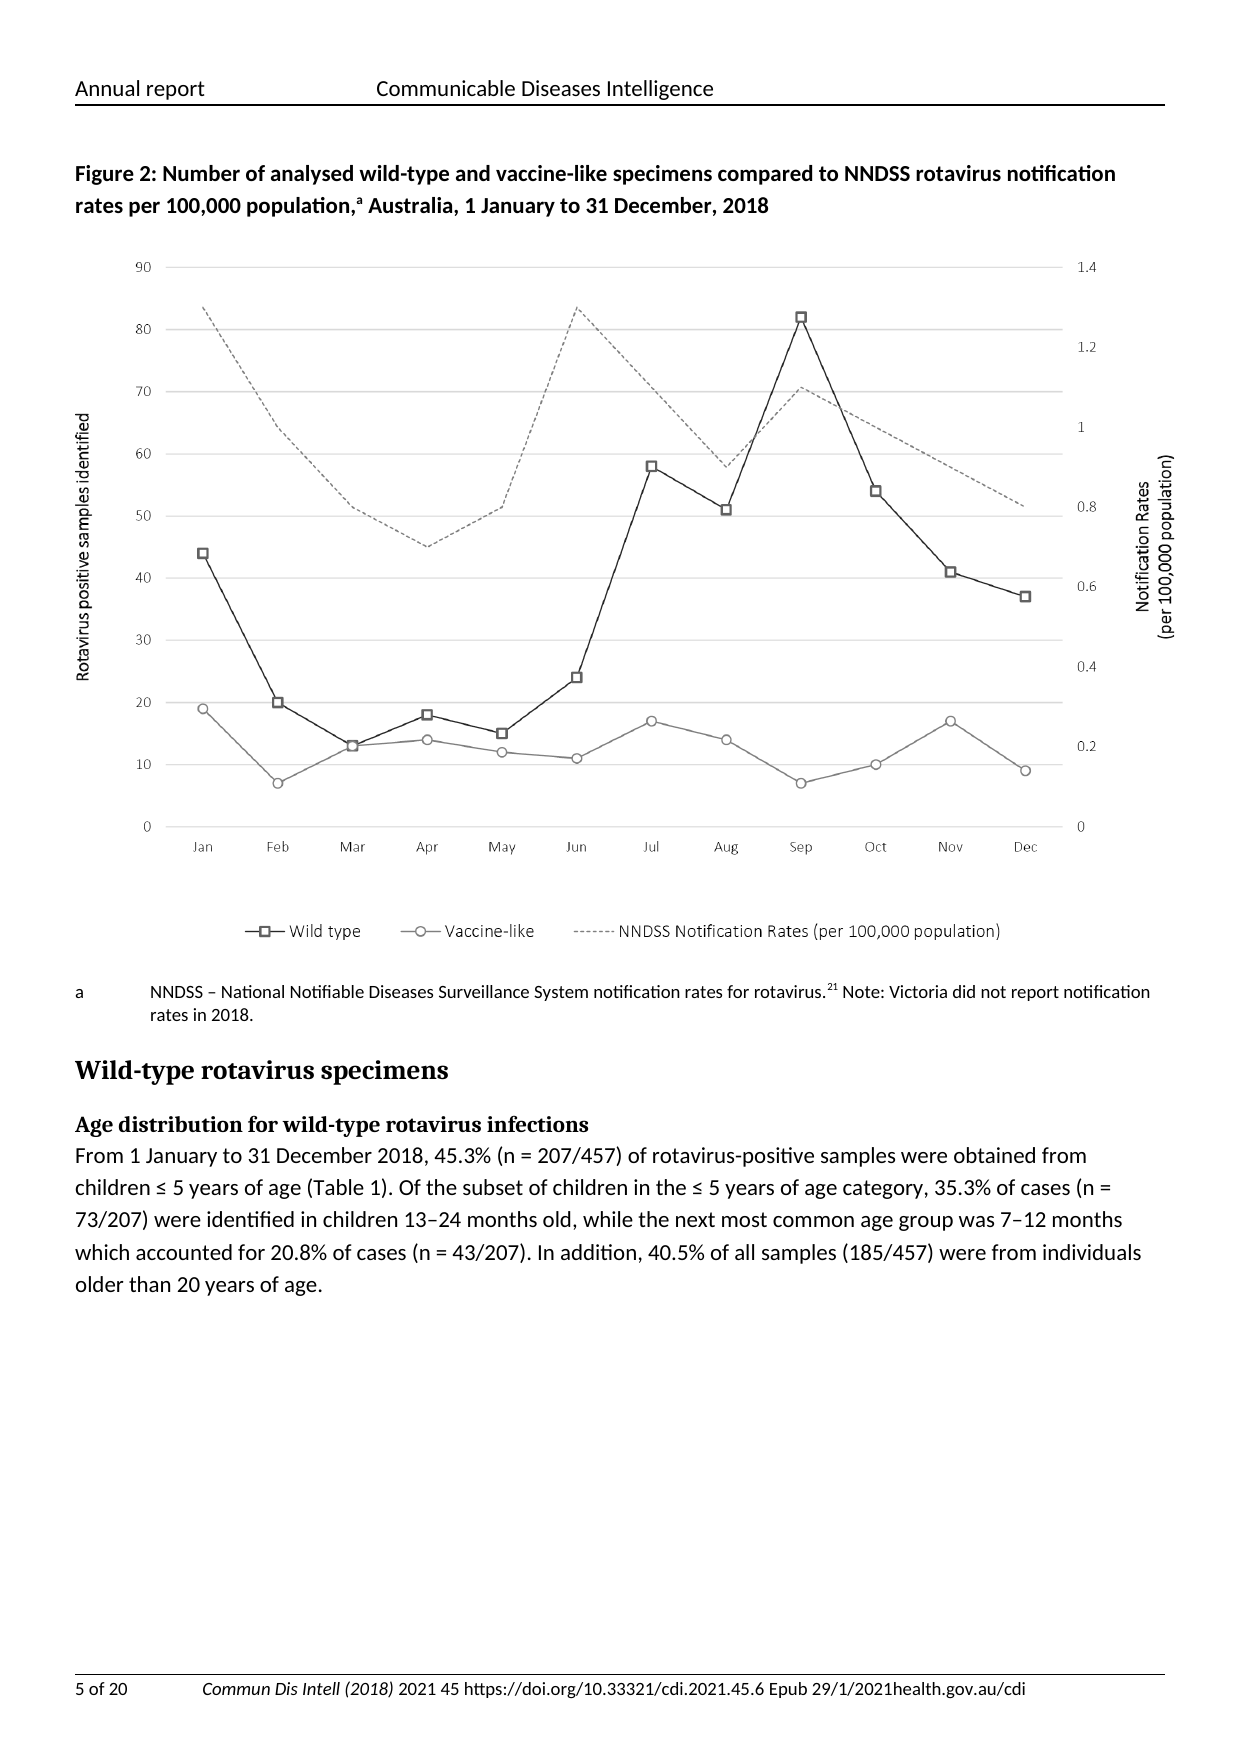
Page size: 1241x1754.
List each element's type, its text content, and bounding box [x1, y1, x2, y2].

picture [75, 252, 1175, 947]
text From 1 January to 31 December 2018, 45.3% (n = 207/457) of rotavirus-positive samples were obtained from children ≤ 5 years of age (Table 1). Of the subset of children in the ≤ 5 years of age category, 35.3% of cases (n = 73/207) were identified in children 13–24 months old, while the next most common age group was 7–12 months which accounted for 20.8% of cases (n = 43/207). In addition, 40.5% of all samples (185/457) were from individuals older than 20 years of age. [75, 1141, 1165, 1298]
subtitle Wild-type rotavirus specimens [75, 1055, 1165, 1086]
subtitle Age distribution for wild-type rotavirus infections [75, 1112, 1165, 1138]
text Figure 2: Number of analysed wild-type and vaccine-like specimens compared to NNDSS rotavirus notification rates per 100,000 population,a Australia, 1 January to 31 December, 2018 [75, 159, 1165, 219]
text a NNDSS – National Notifiable Diseases Surveillance System notification rates for rotavirus.21 Note: Victoria did not report notification rates in 2018. [75, 980, 1165, 1026]
